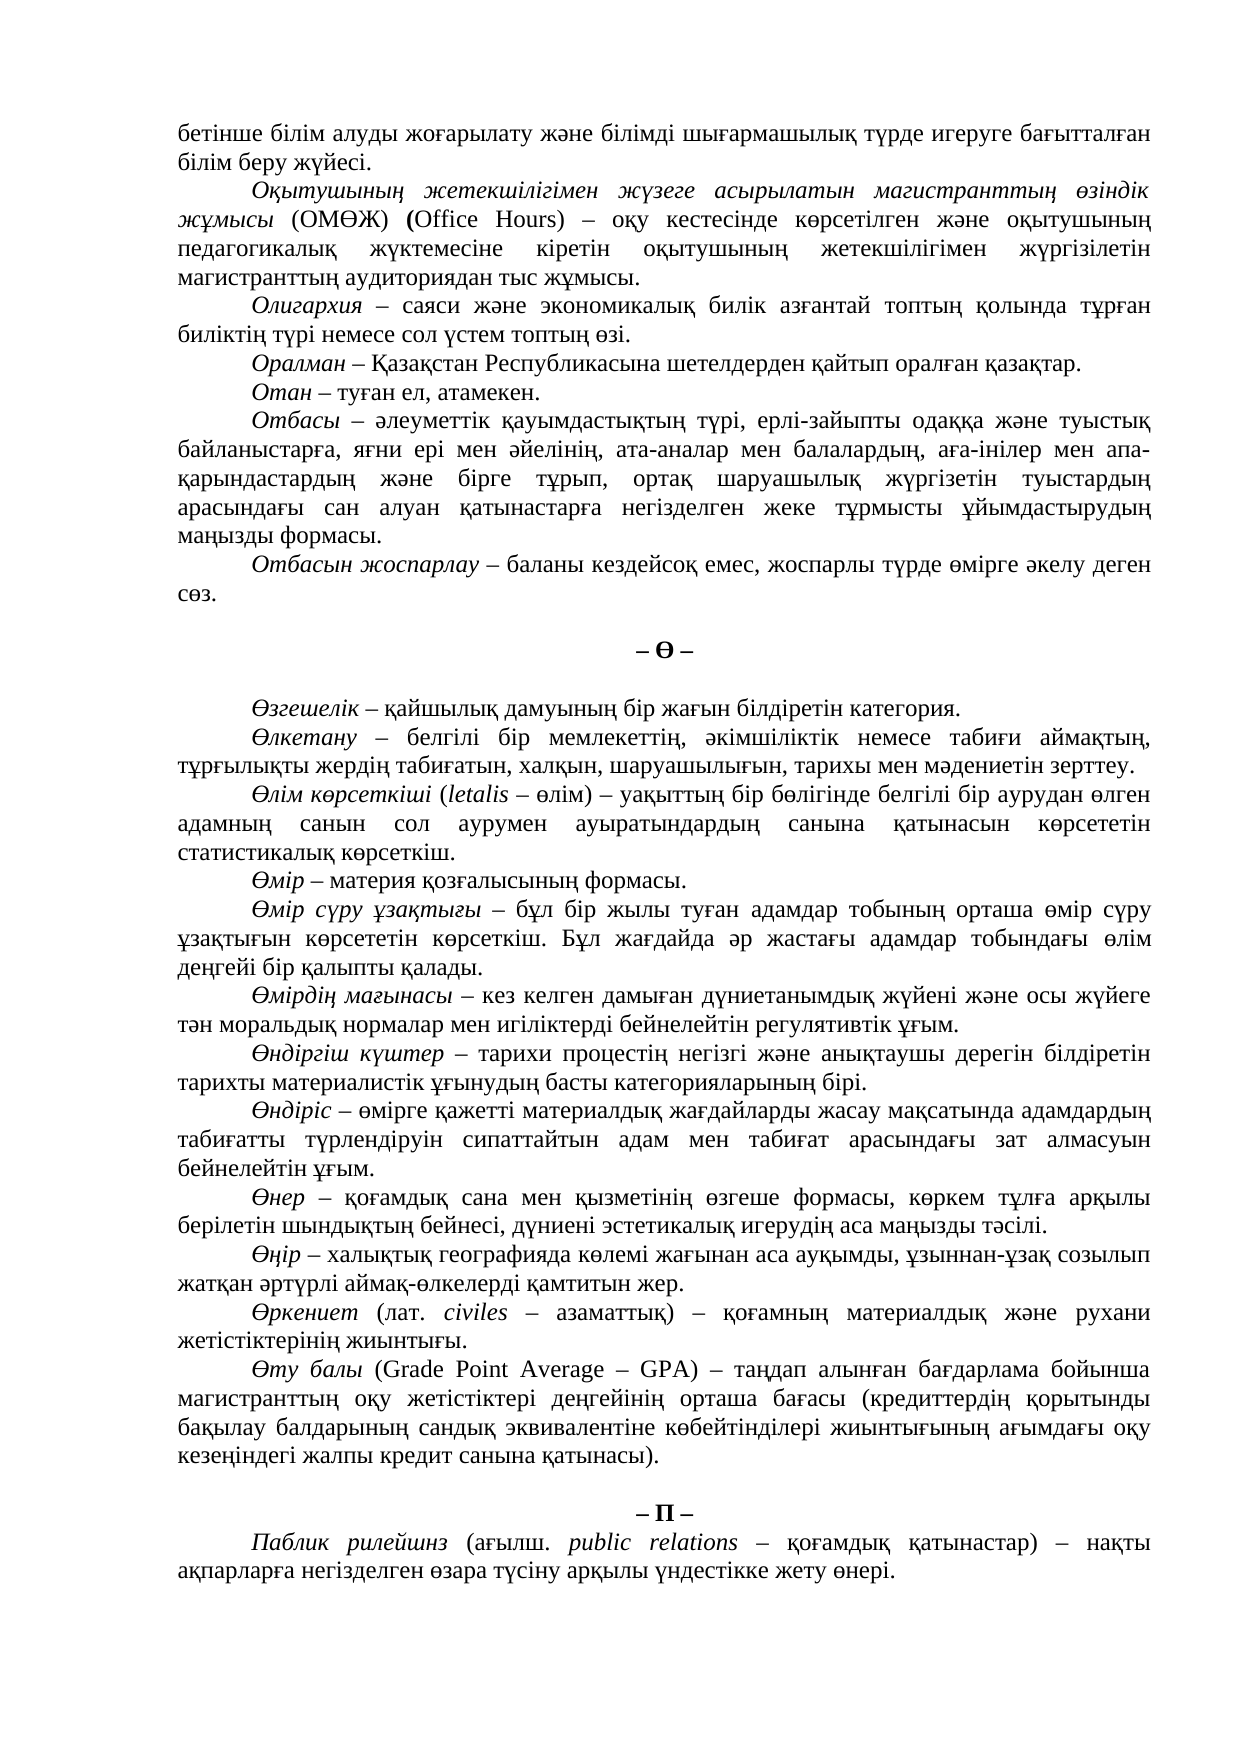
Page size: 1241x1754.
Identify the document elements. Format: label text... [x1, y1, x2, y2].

text Оралман – Қазақстан Республикасына шетелдерден қайтып оралған қазақтар. [177, 348, 1152, 377]
text Өлім көрсеткіші (letalis – өлім) – уақыттың бір бөлігінде белгілі бір аурудан өлген адамның санын сол аурумен ауыратындардың санына қатынасын көрсететін статистикалық көрсеткіш. [177, 779, 1152, 866]
text – П – [177, 1498, 1152, 1527]
text Өту балы (Grade Point Average – GPA) – таңдап алынған бағдарлама бойынша магистранттың оқу жетістіктері деңгейінің орташа бағасы (кредиттердің қорытынды бақылау балдарының сандық эквивалентіне көбейтінділері жиынтығының ағымдағы оқу кезеңіндегі жалпы кредит санына қатынасы). [177, 1354, 1152, 1469]
text Отбасын жоспарлау – баланы кездейсоқ емес, жоспарлы түрде өмірге әкелу деген сөз. [177, 549, 1152, 607]
text Өмір сүру ұзақтығы – бұл бір жылы туған адамдар тобының орташа өмір сүру ұзақтығын көрсететін көрсеткіш. Бұл жағдайда әр жастағы адамдар тобындағы өлім деңгейі бір қалыпты қалады. [177, 894, 1152, 981]
text Олигархия – саяси және экономикалық билік азғантай топтың қолында тұрған биліктің түрі немесе сол үстем топтың өзі. [177, 291, 1152, 348]
text Өндіргіш күштер – тарихи процестің негізгі және анықтаушы дерегін білдіретін тарихты материалистік ұғынудың басты категорияларының бірі. [177, 1038, 1152, 1096]
text Оқытушының жетекшілігімен жүзеге асырылатын магистранттың өзіндік жұмысы (ОМӨЖ) (Office Hours) – оқу кестесінде көрсетілген және оқытушының педагогикалық жүктемесіне кіретін оқытушының жетекшілігімен жүргізілетін магистранттың аудиториядан тыс жұмысы. [177, 176, 1152, 291]
text – Ө – [177, 636, 1152, 664]
text Өлкетану – белгілі бір мемлекеттің, әкімшіліктік немесе табиғи аймақтың, тұрғылықты жердің табиғатын, халқын, шаруашылығын, тарихы мен мәдениетін зерттеу. [177, 722, 1152, 779]
text Өнер – қоғамдық сана мен қызметінің өзгеше формасы, көркем тұлға арқылы берілетін шындықтың бейнесі, дүниені эстетикалық игерудің аса маңызды тәсілі. [177, 1182, 1152, 1239]
text Отан – туған ел, атамекен. [177, 377, 1152, 406]
text Өмірдің мағынасы – кез келген дамыған дүниетанымдық жүйені және осы жүйеге тән моральдық нормалар мен игіліктерді бейнелейтін регулятивтік ұғым. [177, 981, 1152, 1038]
text Өзгешелік – қайшылық дамуының бір жағын білдіретін категория. [177, 693, 1152, 722]
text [177, 118, 1152, 176]
text Өркениет (лат. civiles – азаматтық) – қоғамның материалдық және рухани жетістіктерінің жиынтығы. [177, 1297, 1152, 1354]
text Өңір – халықтық географияда көлемі жағынан аса ауқымды, ұзыннан-ұзақ созылып жатқан әртүрлі аймақ-өлкелерді қамтитын жер. [177, 1239, 1152, 1297]
text Отбасы – әлеуметтік қауымдастықтың түрі, ерлі-зайыпты одаққа және туыстық байланыстарға, яғни ері мен әйелінің, ата-аналар мен балалардың, аға-інілер мен апа-қарындастардың және бірге тұрып, ортақ шаруашылық жүргізетін туыстардың арасындағы сан алуан қатынастарға негізделген жеке тұрмысты ұйымдастырудың маңызды формасы. [177, 406, 1152, 549]
text Өмір – материя қозғалысының формасы. [177, 866, 1152, 894]
text Өндіріс – өмірге қажетті материалдық жағдайларды жасау мақсатында адамдардың табиғатты түрлендіруін сипаттайтын адам мен табиғат арасындағы зат алмасуын бейнелейтін ұғым. [177, 1096, 1152, 1182]
text Паблик рилейшнз (ағылш. public relations – қоғамдық қатынастар) – нақты ақпарларға негізделген өзара түсіну арқылы үндестікке жету өнері. [177, 1527, 1152, 1584]
